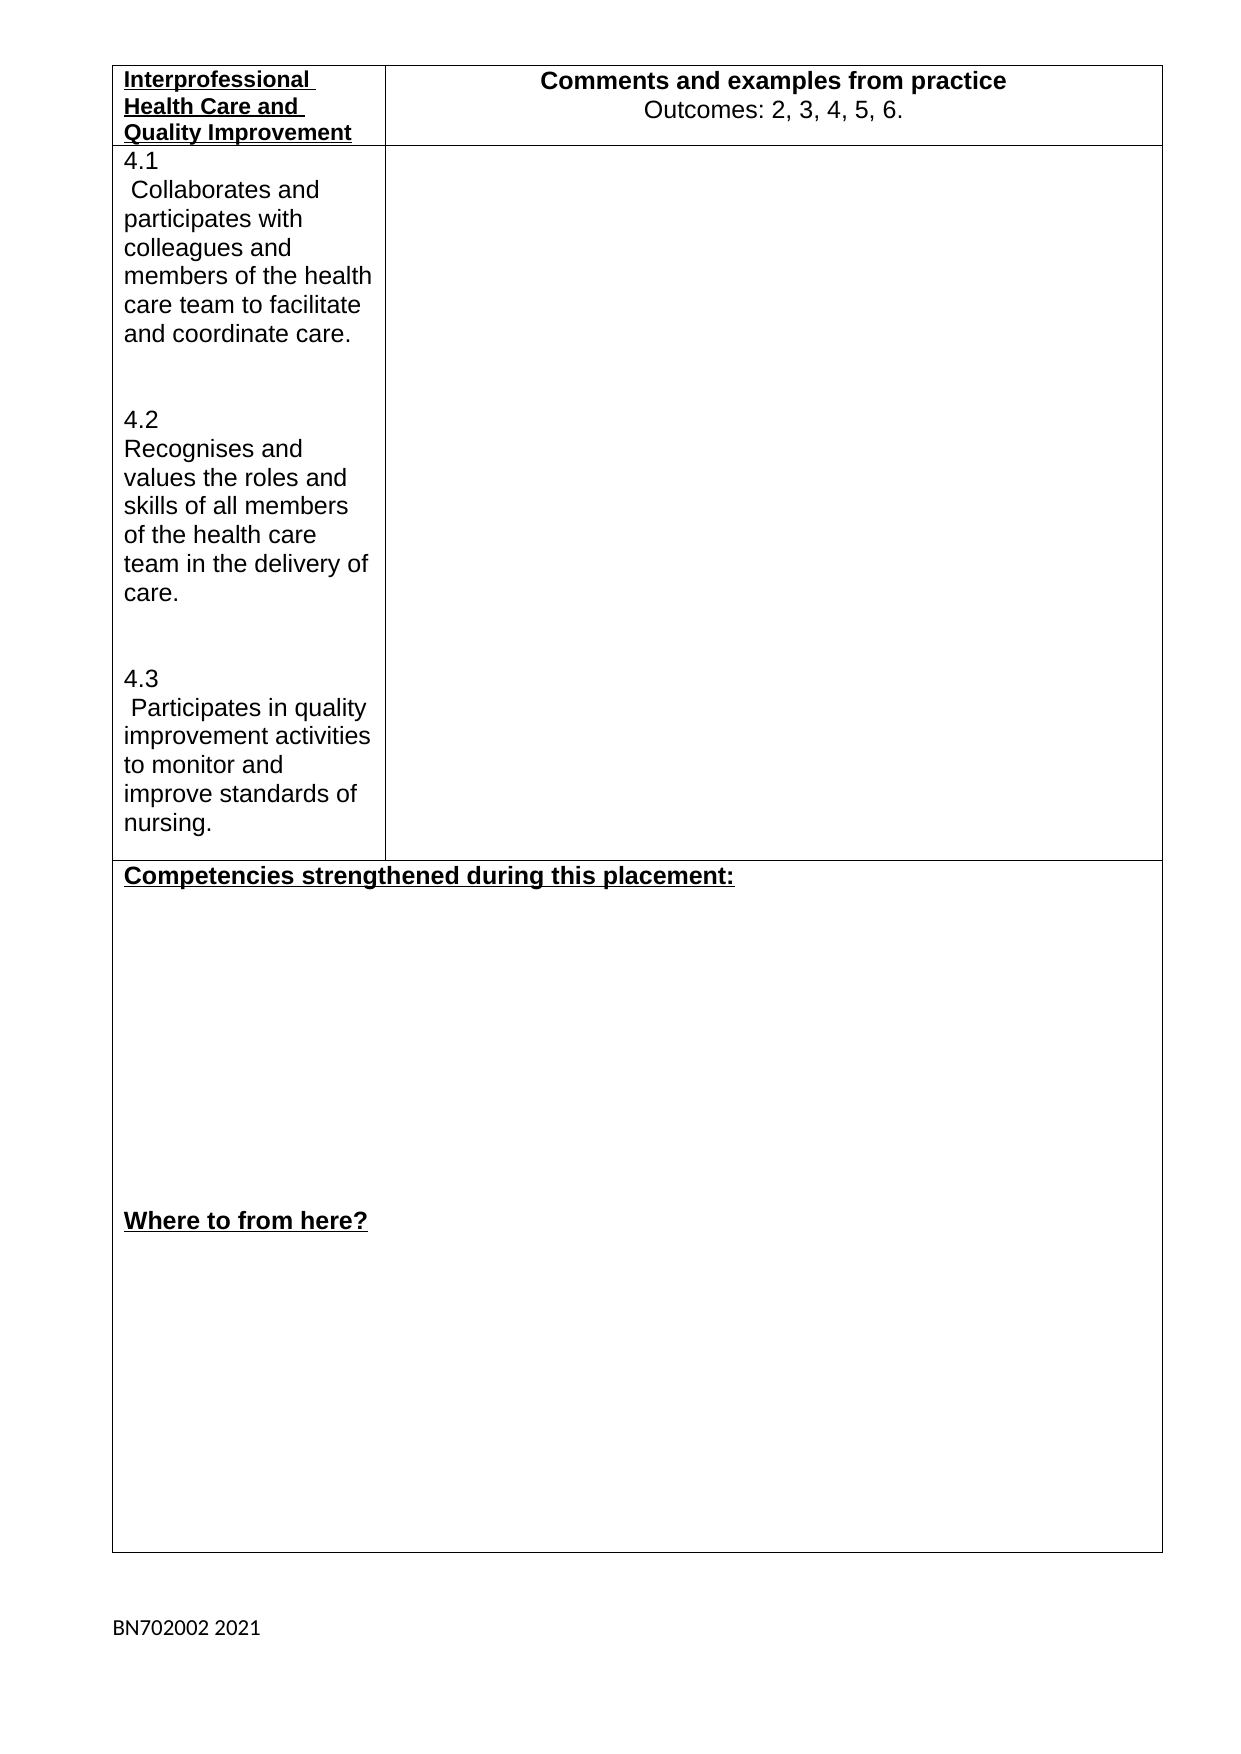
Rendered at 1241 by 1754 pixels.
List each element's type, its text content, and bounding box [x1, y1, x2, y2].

table_cell [386, 146, 1162, 860]
table_cell 4.1 Collaborates and participates with colleagues and members of the health care team to facilitate and coordinate care. 4.2 Recognises and values the roles and skills of all members of the health care team in the delivery of care. 4.3 Participates in quality improvement activities to monitor and improve standards of nursing. [113, 146, 385, 860]
table_header Comments and examples from practice Outcomes: 2, 3, 4, 5, 6. [386, 66, 1162, 145]
table_header Interprofessional Health Care and Quality Improvement [113, 66, 385, 145]
table_cell Competencies strengthened during this placement: Where to from here? [113, 861, 1162, 1552]
